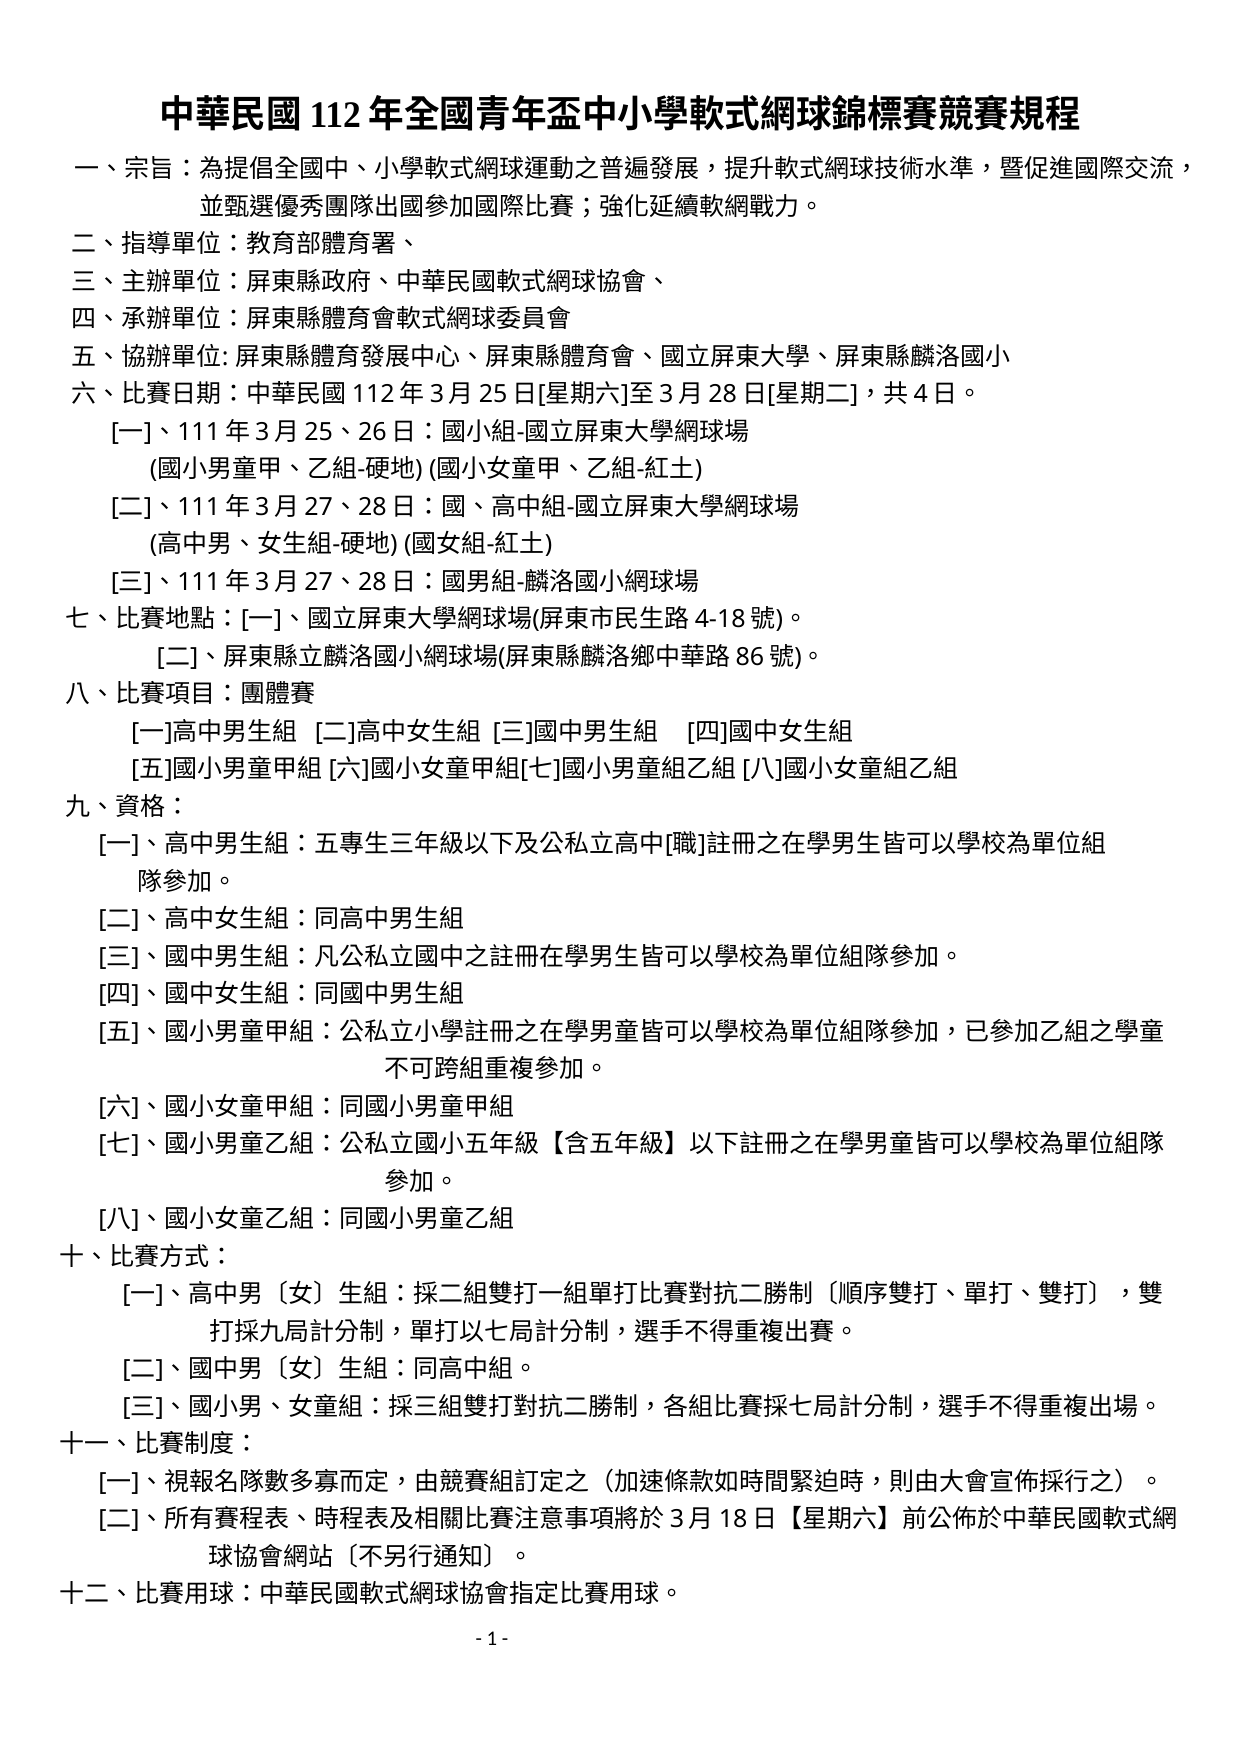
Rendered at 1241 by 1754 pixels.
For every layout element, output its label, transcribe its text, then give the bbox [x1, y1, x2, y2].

text 二、指導單位：教育部體育署、 [71, 223, 1181, 261]
text 九、資格： [59, 786, 1181, 823]
text [一]、高中男〔女〕生組：採二組雙打一組單打比賽對抗二勝制〔順序雙打、單打、雙打〕，雙打採九局計分制，單打以七局計分制，選手不得重複出賽。 [109, 1273, 1181, 1348]
text [二]、111年3月27、28日：國、高中組-國立屏東大學網球場 [59, 486, 1181, 523]
text 七、比賽地點：[一]、國立屏東大學網球場(屏東市民生路4-18號)。 [59, 598, 1181, 636]
text [二]、所有賽程表、時程表及相關比賽注意事項將於3月18日【星期六】前公佈於中華民國軟式網球協會網站〔不另行通知〕。 [59, 1498, 1181, 1573]
text [二]、國中男〔女〕生組：同高中組。 [109, 1348, 1181, 1386]
text [三]、國中男生組：凡公私立國中之註冊在學男生皆可以學校為單位組隊參加。 [59, 936, 1181, 973]
text [四]、國中女生組：同國中男生組 [59, 973, 1181, 1011]
text [五]、國小男童甲組：公私立小學註冊之在學男童皆可以學校為單位組隊參加，已參加乙組之學童不可跨組重複參加。 [59, 1011, 1181, 1086]
text [五]國小男童甲組 [六]國小女童甲組[七]國小男童組乙組 [八]國小女童組乙組 [118, 748, 1181, 786]
text 一、宗旨：為提倡全國中、小學軟式網球運動之普遍發展，提升軟式網球技術水準，暨促進國際交流，並甄選優秀團隊出國參加國際比賽；強化延續軟網戰力。 [74, 148, 1181, 223]
text [一]、高中男生組：五專生三年級以下及公私立高中[職]註冊之在學男生皆可以學校為單位組 [59, 823, 1181, 861]
text 十一、比賽制度： [59, 1423, 1181, 1461]
text 五、協辦單位: 屏東縣體育發展中心、屏東縣體育會、國立屏東大學、屏東縣麟洛國小 [59, 336, 1181, 373]
text 六、比賽日期：中華民國112年3月25日[星期六]至3月28日[星期二]，共4日。 [59, 373, 1181, 411]
text 隊參加。 [59, 861, 1181, 898]
text (高中男、女生組-硬地) (國女組-紅土) [59, 523, 1181, 561]
text [三]、國小男、女童組：採三組雙打對抗二勝制，各組比賽採七局計分制，選手不得重複出場。 [109, 1386, 1181, 1423]
text 四、承辦單位：屏東縣體育會軟式網球委員會 [59, 298, 1181, 336]
text [一]高中男生組 [二]高中女生組 [三]國中男生組 [四]國中女生組 [118, 711, 1181, 748]
text 中華民國112年全國青年盃中小學軟式網球錦標賽競賽規程 [59, 73, 1181, 148]
text [一]、111年3月25、26日：國小組-國立屏東大學網球場 [59, 411, 1181, 448]
text 十二、比賽用球：中華民國軟式網球協會指定比賽用球。 [59, 1573, 1181, 1611]
text [三]、111年3月27、28日：國男組-麟洛國小網球場 [59, 561, 1181, 598]
text [二]、高中女生組：同高中男生組 [59, 898, 1181, 936]
text (國小男童甲、乙組-硬地) (國小女童甲、乙組-紅土) [59, 448, 1181, 486]
text 八、比賽項目：團體賽 [59, 673, 1181, 711]
text 三、主辦單位：屏東縣政府、中華民國軟式網球協會、 [59, 261, 1181, 298]
text [一]、視報名隊數多寡而定，由競賽組訂定之（加速條款如時間緊迫時，則由大會宣佈採行之）。 [59, 1461, 1181, 1498]
text [六]、國小女童甲組：同國小男童甲組 [59, 1086, 1181, 1123]
text [七]、國小男童乙組：公私立國小五年級【含五年級】以下註冊之在學男童皆可以學校為單位組隊參加。 [59, 1123, 1181, 1198]
text [二]、屏東縣立麟洛國小網球場(屏東縣麟洛鄉中華路86號)。 [59, 636, 1181, 673]
text 十、比賽方式： [59, 1236, 1181, 1273]
text [八]、國小女童乙組：同國小男童乙組 [59, 1198, 1181, 1236]
